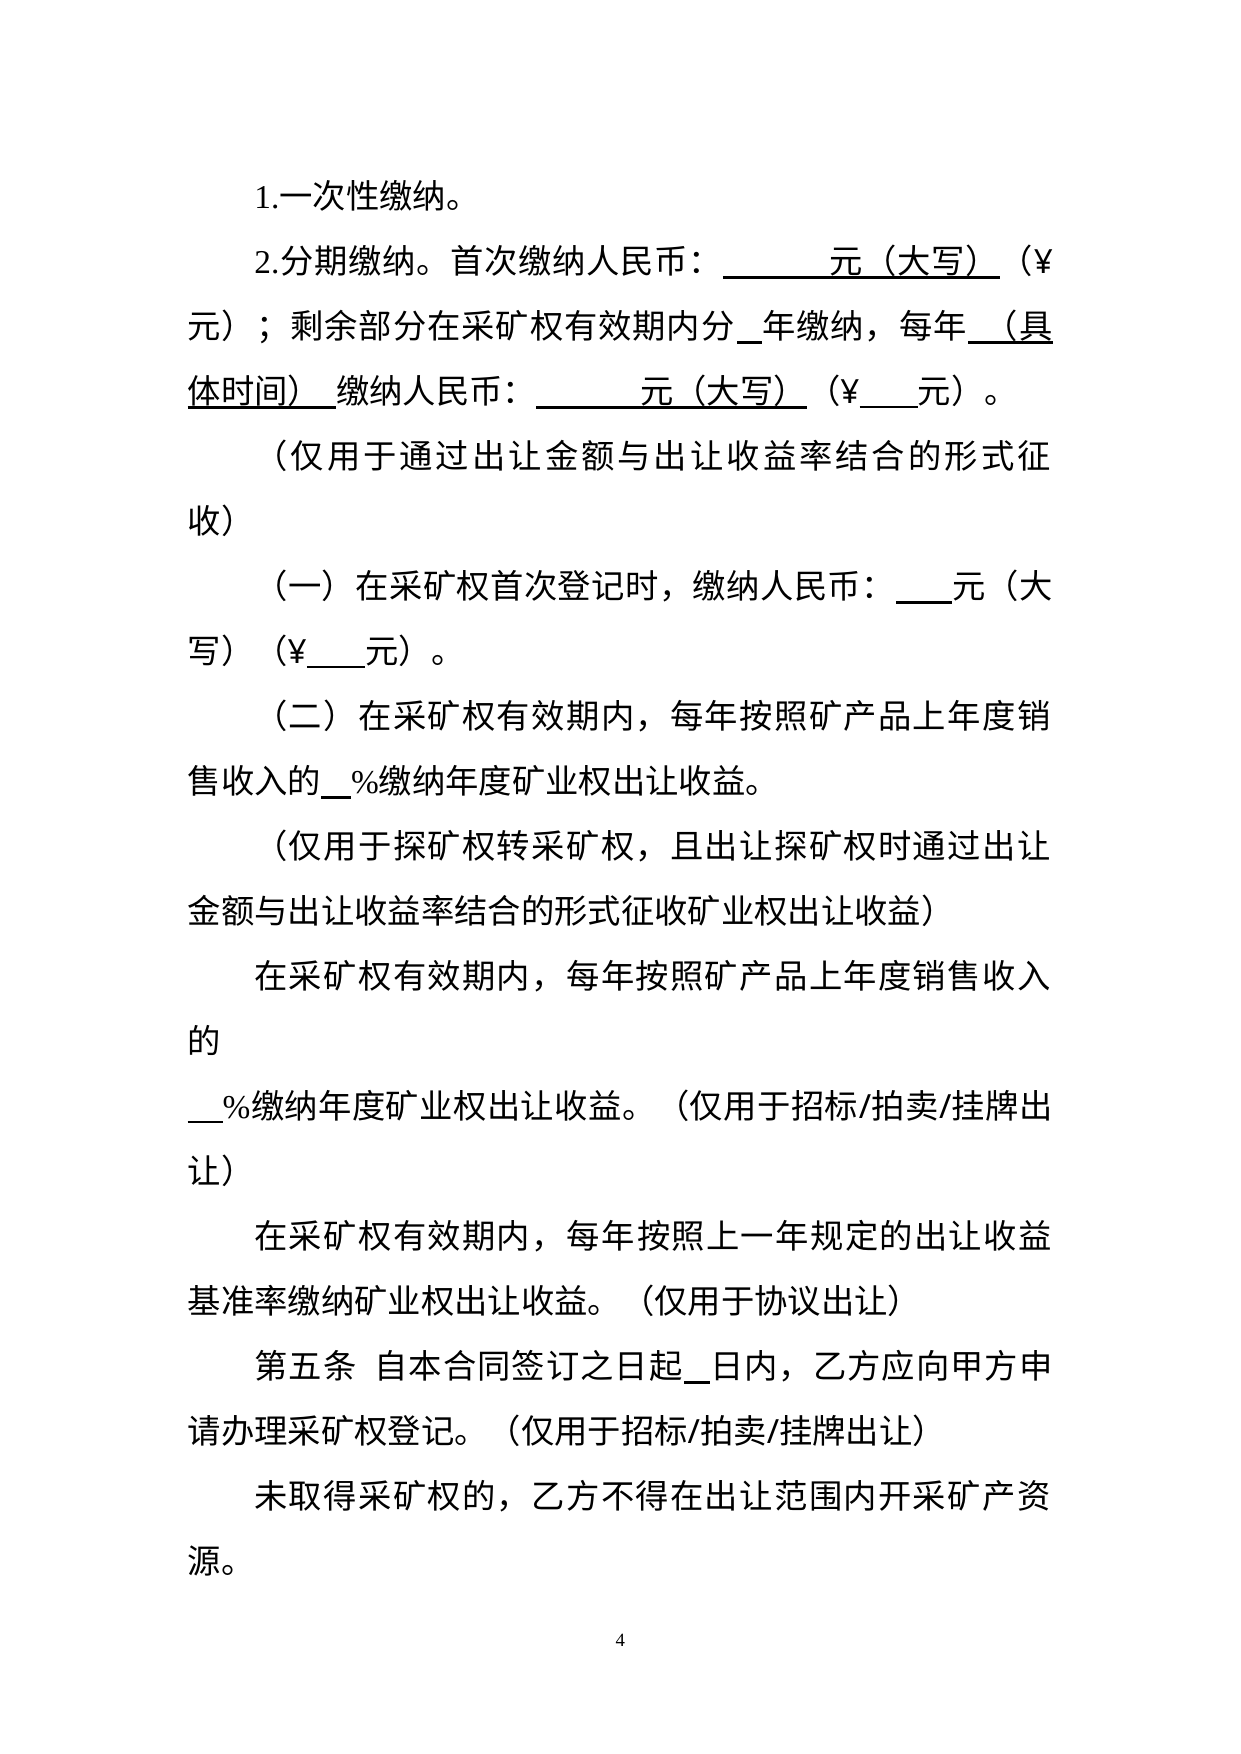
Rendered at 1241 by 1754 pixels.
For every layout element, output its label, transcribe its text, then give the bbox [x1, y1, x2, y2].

text （二）在采矿权有效期内，每年按照矿产品上年度销售收入的 %缴纳年度矿业权出让收益。 [187, 682, 1053, 812]
text 在采矿权有效期内，每年按照上一年规定的出让收益基准率缴纳矿业权出让收益。（仅用于协议出让） [187, 1202, 1053, 1332]
text 在采矿权有效期内，每年按照矿产品上年度销售收入的 [187, 942, 1053, 1072]
text （仅用于探矿权转采矿权，且出让探矿权时通过出让金额与出让收益率结合的形式征收矿业权出让收益） [187, 812, 1053, 942]
text 1.一次性缴纳。 [187, 162, 1053, 227]
text 未取得采矿权的，乙方不得在出让范围内开采矿产资源。 [187, 1462, 1053, 1592]
text 第五条 自本合同签订之日起 日内，乙方应向甲方申请办理采矿权登记。（仅用于招标/拍卖/挂牌出让） [187, 1332, 1053, 1462]
text （仅用于通过出让金额与出让收益率结合的形式征收） [187, 422, 1053, 552]
text %缴纳年度矿业权出让收益。（仅用于招标/拍卖/挂牌出让） [187, 1072, 1053, 1202]
text 2.分期缴纳。首次缴纳人民币： 元（大写）（¥ 元）；剩余部分在采矿权有效期内分 年缴纳，每年 （具体时间） 缴纳人民币： 元（大写）（¥ 元）。 [187, 227, 1053, 422]
text （一）在采矿权首次登记时，缴纳人民币： 元（大写）（¥ 元）。 [187, 552, 1053, 682]
